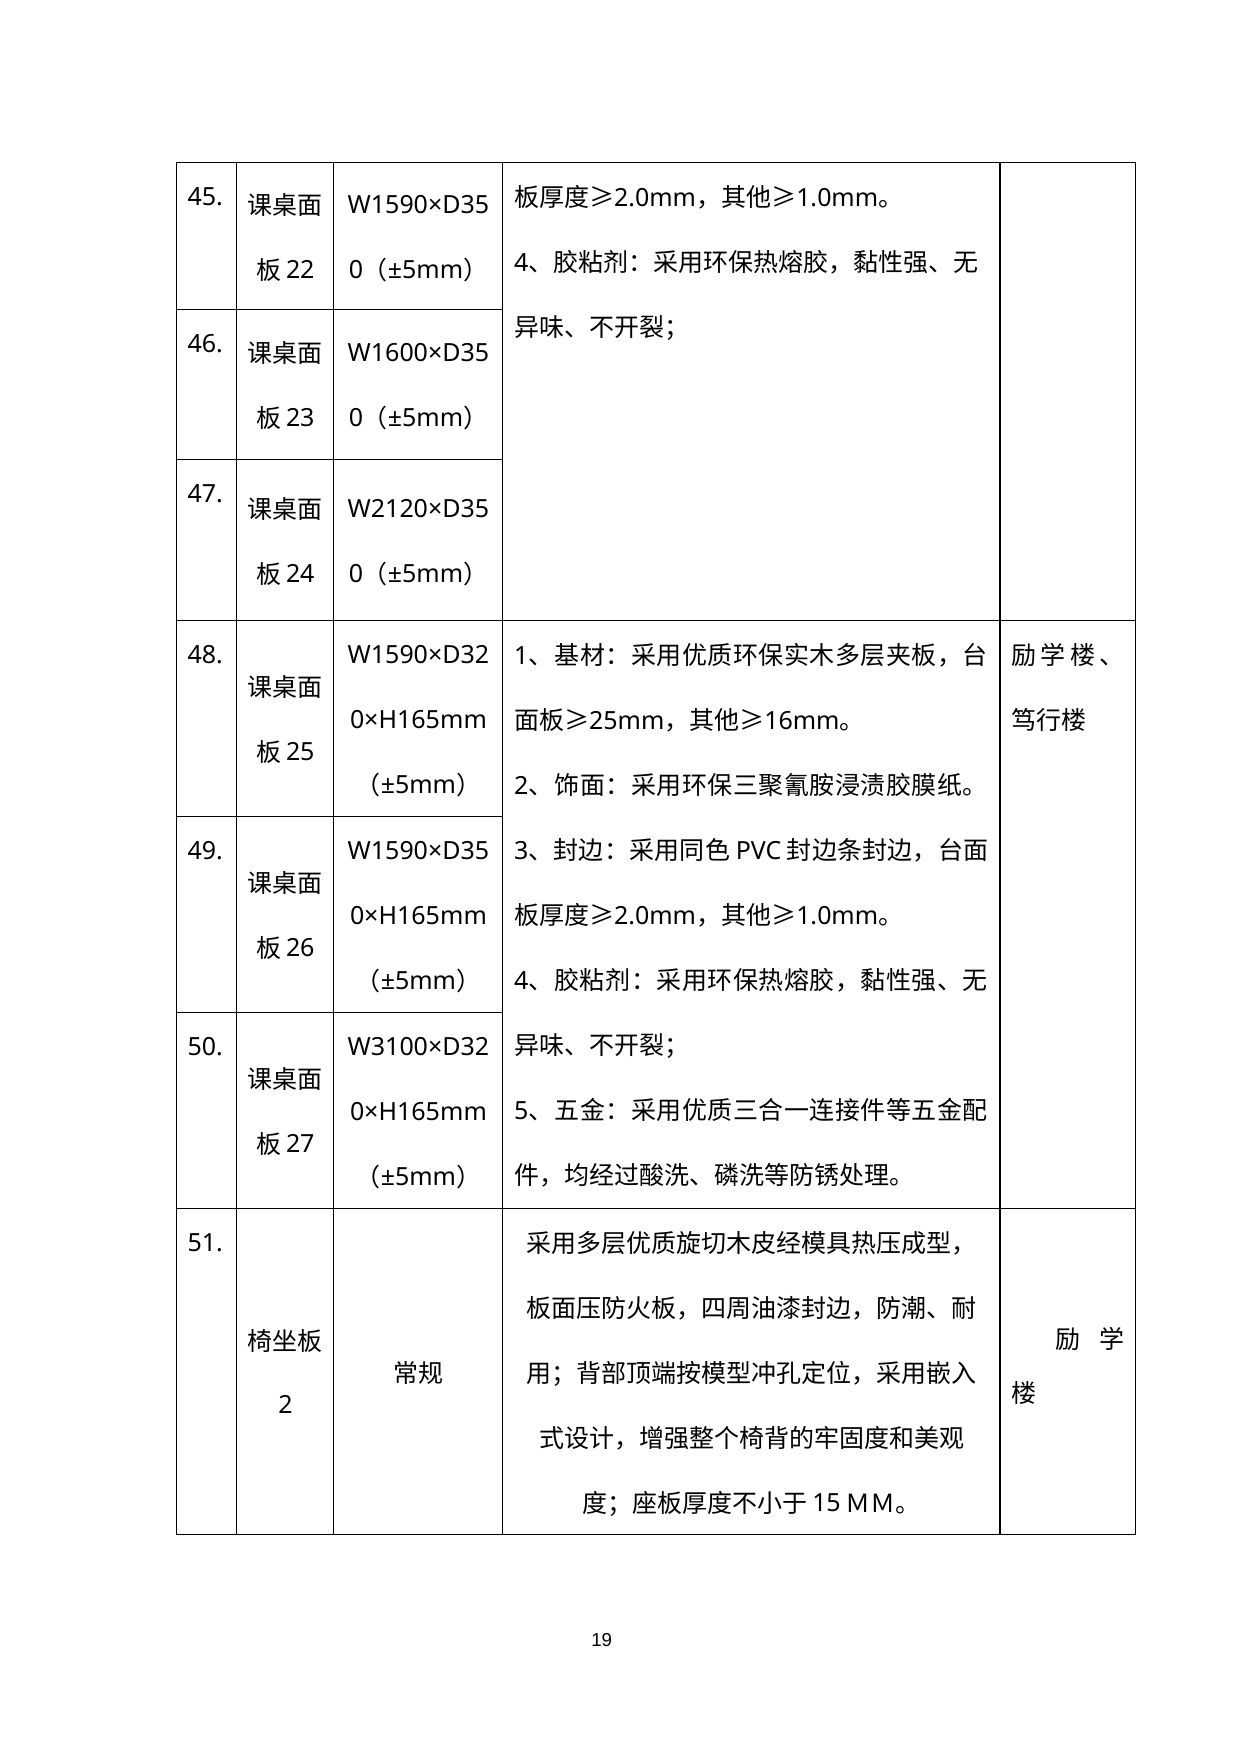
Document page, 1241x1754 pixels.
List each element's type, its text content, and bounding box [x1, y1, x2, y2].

table_cell 课桌面板22 [237, 163, 333, 309]
table_cell 采用多层优质旋切木皮经模具热压成型，板面压防火板，四周油漆封边，防潮、耐用；背部顶端按模型冲孔定位，采用嵌入式设计，增强整个椅背的牢固度和美观度；座板厚度不小于15ＭＭ。 [503, 1209, 999, 1534]
table_cell W2120×D350（±5mm） [334, 460, 502, 620]
table_cell 课桌面板25 [237, 621, 333, 816]
table_cell 常规 [334, 1209, 502, 1534]
table_cell 励学楼、笃行楼 [1001, 621, 1135, 1208]
table_cell [177, 310, 236, 459]
table_cell W3100×D320×H165mm（±5mm） [334, 1013, 502, 1208]
table_cell 课桌面板26 [237, 817, 333, 1012]
table_cell W1590×D350（±5mm） [334, 163, 502, 309]
table_cell 励学楼 [1001, 1209, 1135, 1534]
table_cell [177, 1209, 236, 1534]
table_cell W1600×D350（±5mm） [334, 310, 502, 459]
table_cell [177, 163, 236, 309]
table_cell 课桌面板24 [237, 460, 333, 620]
table_cell 椅坐板2 [237, 1209, 333, 1534]
table_cell W1590×D320×H165mm（±5mm） [334, 621, 502, 816]
table_cell 课桌面板23 [237, 310, 333, 459]
table_cell 1、基材：采用优质环保实木多层夹板，台面板≥25mm，其他≥16mm。 2、饰面：采用环保三聚氰胺浸渍胶膜纸。 3、封边：采用同色PVC封边条封边，台面板厚度≥2.0mm，其他≥1.0mm。 4、胶粘剂：采用环保热熔胶，黏性强、无异味、不开裂； 5、五金：采用优质三合一连接件等五金配件，均经过酸洗、磷洗等防锈处理。 [503, 621, 999, 1208]
table_cell [177, 817, 236, 1012]
table_cell W1590×D350×H165mm（±5mm） [334, 817, 502, 1012]
table_cell 课桌面板27 [237, 1013, 333, 1208]
table_cell [177, 621, 236, 816]
table_cell [177, 1013, 236, 1208]
table_cell [177, 460, 236, 620]
